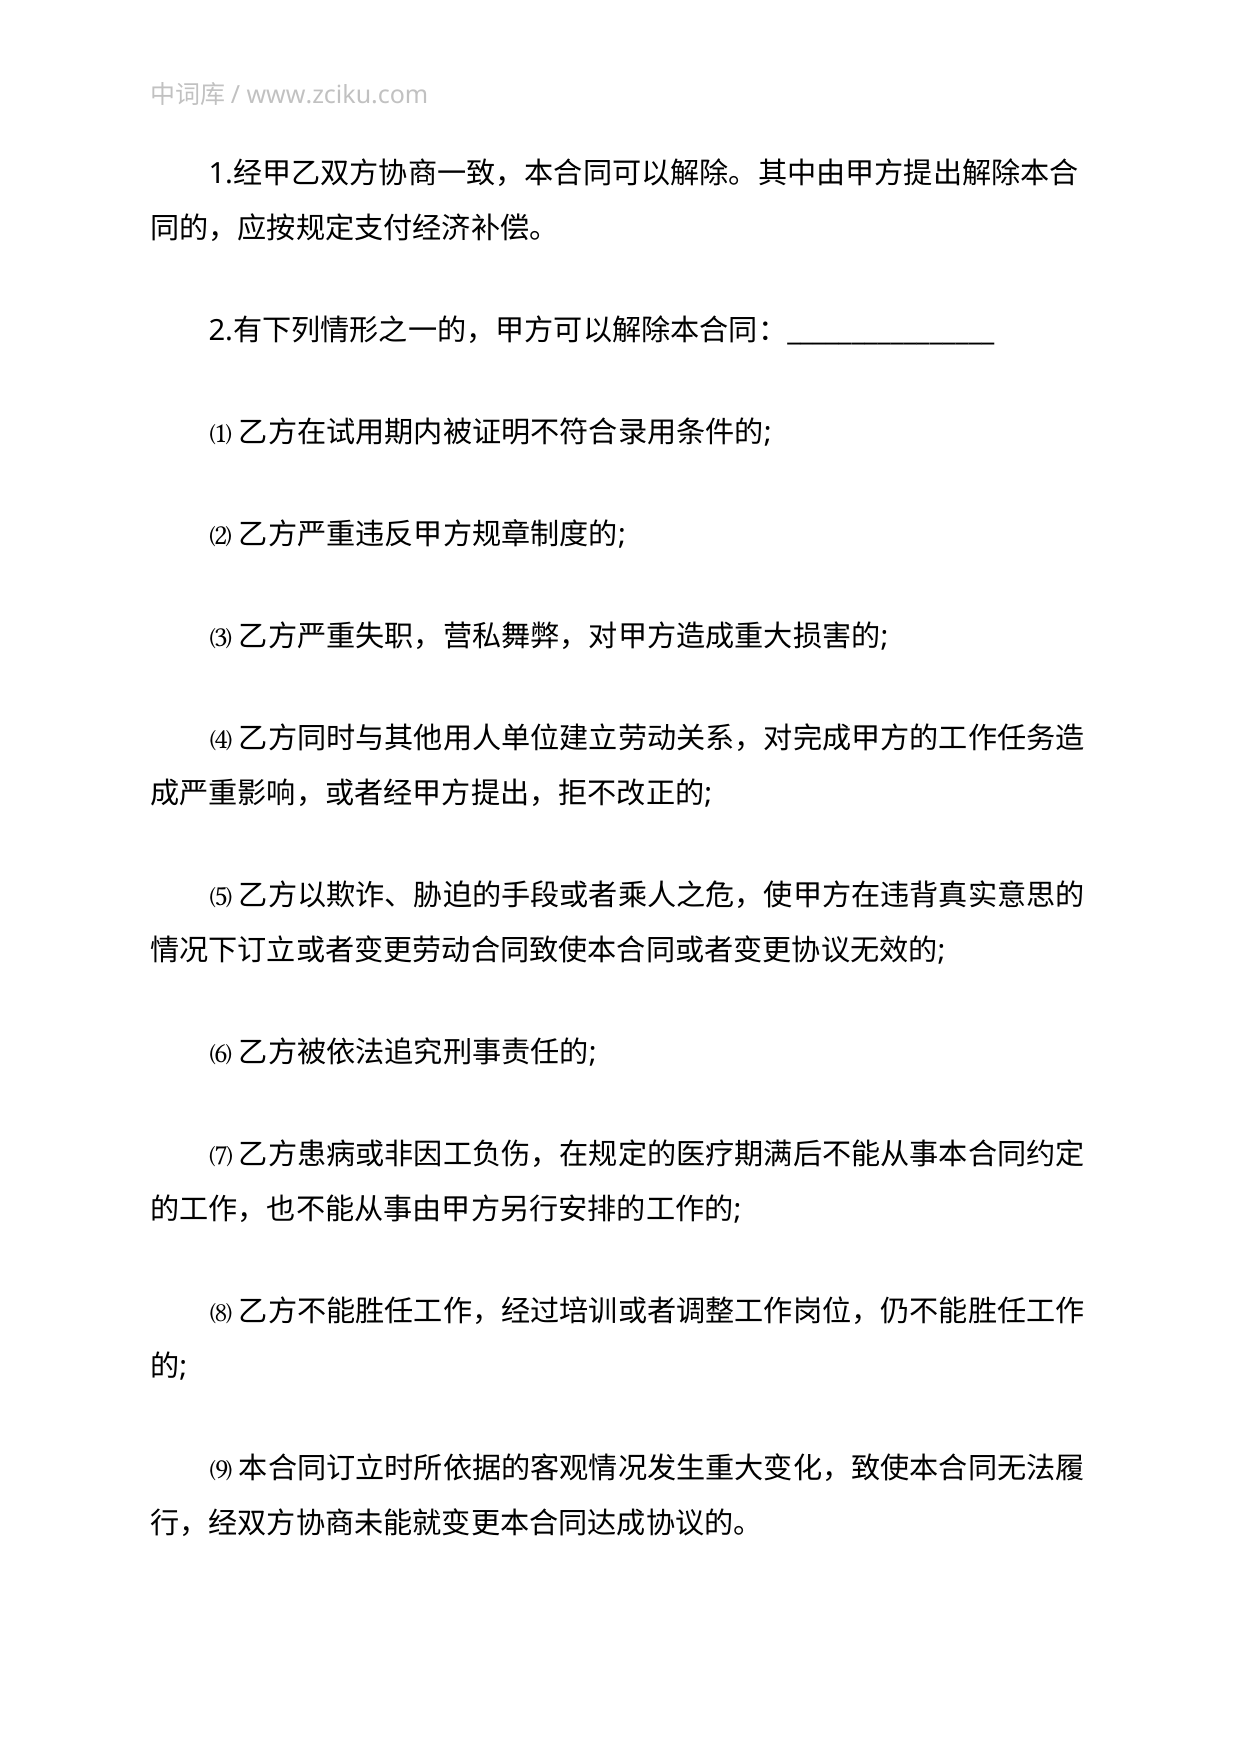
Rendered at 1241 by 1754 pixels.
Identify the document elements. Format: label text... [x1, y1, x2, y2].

text ⑵乙方严重违反甲方规章制度的; [150, 511, 1090, 553]
text ⑷乙方同时与其他用人单位建立劳动关系，对完成甲方的工作任务造成严重影响，或者经甲方提出，拒不改正的; [150, 715, 1090, 812]
text ⑶乙方严重失职，营私舞弊，对甲方造成重大损害的; [150, 613, 1090, 655]
text ⑺乙方患病或非因工负伤，在规定的医疗期满后不能从事本合同约定的工作，也不能从事由甲方另行安排的工作的; [150, 1131, 1090, 1228]
text ⑻乙方不能胜任工作，经过培训或者调整工作岗位，仍不能胜任工作的; [150, 1288, 1090, 1385]
text ⑸乙方以欺诈、胁迫的手段或者乘人之危，使甲方在违背真实意思的情况下订立或者变更劳动合同致使本合同或者变更协议无效的; [150, 872, 1090, 969]
text ⑹乙方被依法追究刑事责任的; [150, 1029, 1090, 1071]
text ⑼本合同订立时所依据的客观情况发生重大变化，致使本合同无法履行，经双方协商未能就变更本合同达成协议的。 [150, 1444, 1090, 1542]
text ⑴乙方在试用期内被证明不符合录用条件的; [150, 409, 1090, 451]
text 2.有下列情形之一的，甲方可以解除本合同：________________ [150, 307, 1090, 349]
text 1.经甲乙双方协商一致，本合同可以解除。其中由甲方提出解除本合同的，应按规定支付经济补偿。 [150, 150, 1090, 247]
